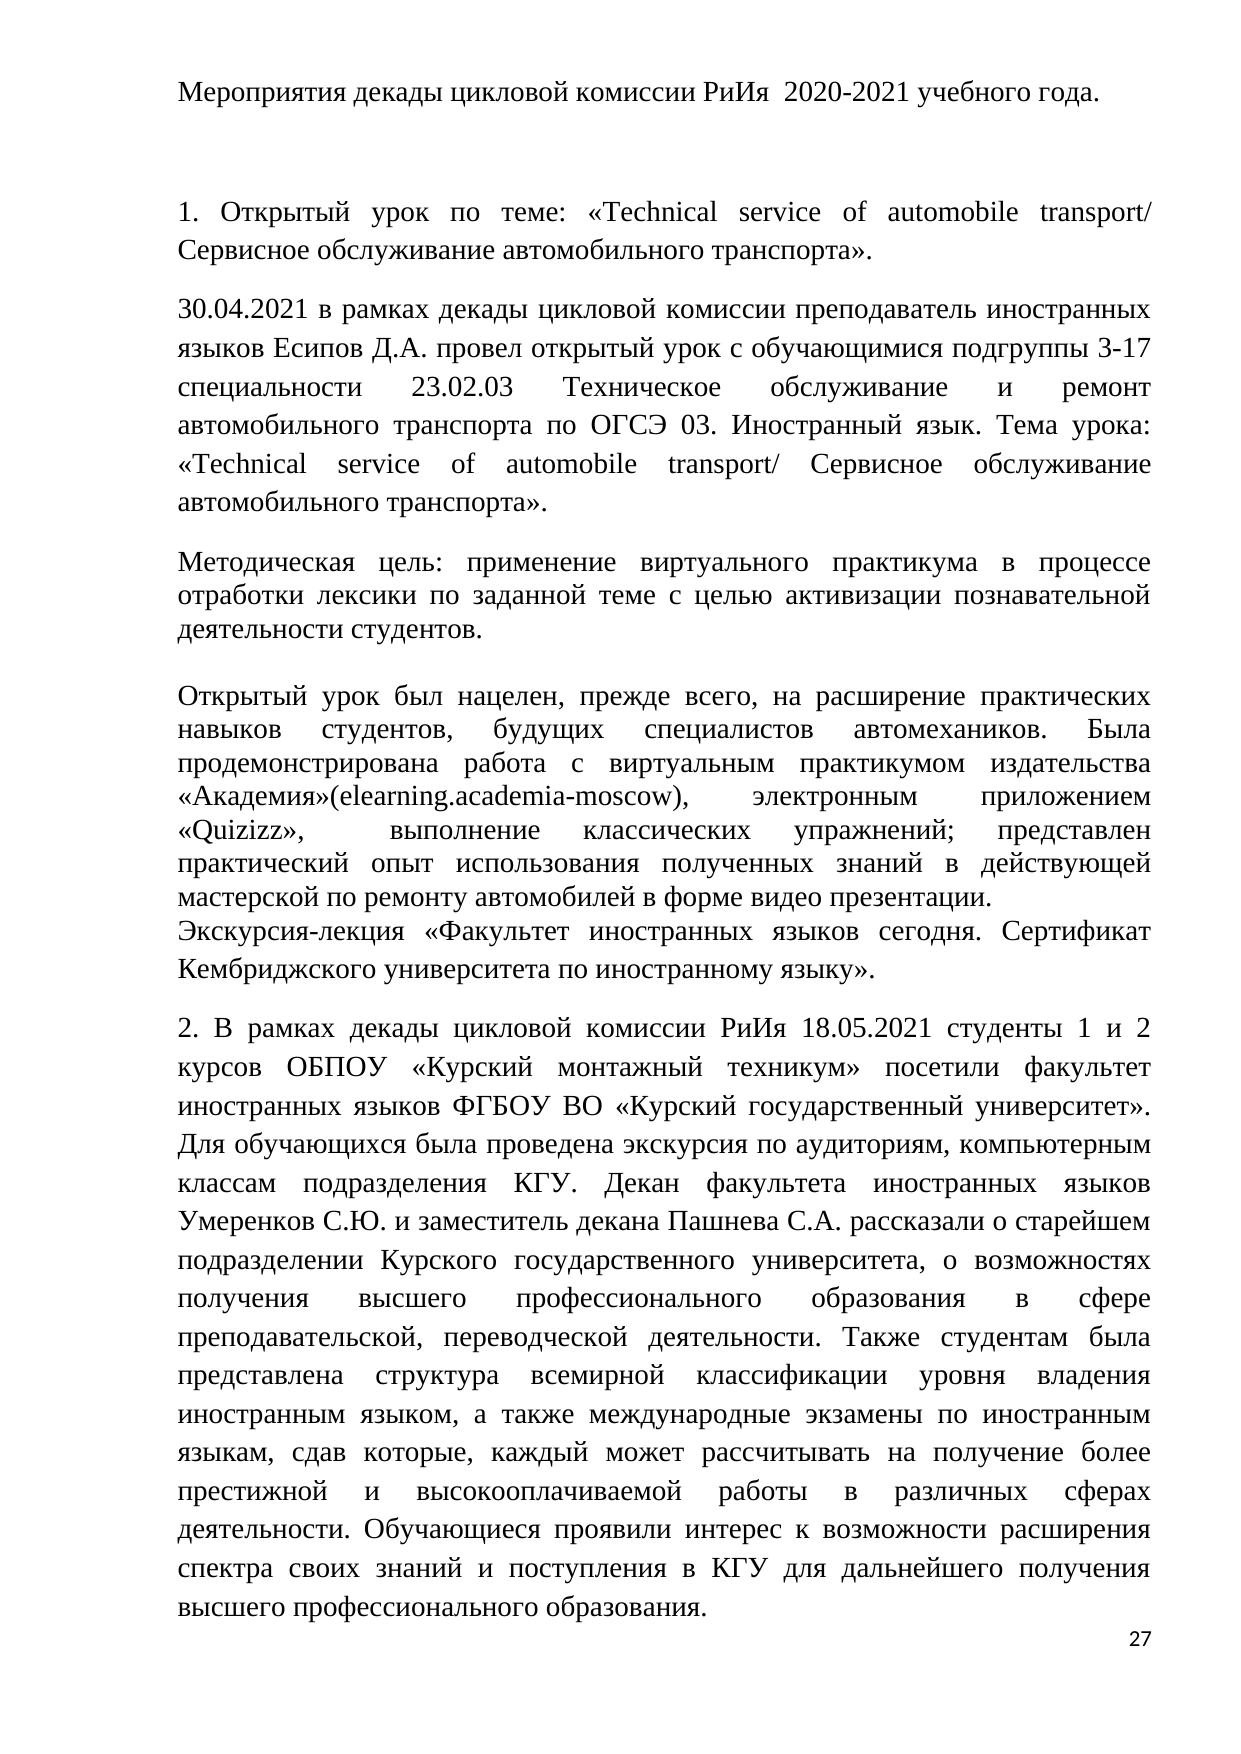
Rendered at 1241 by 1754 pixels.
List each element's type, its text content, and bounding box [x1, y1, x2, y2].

text Мероприятия декады цикловой комиссии РиИя 2020-2021 учебного года. [177, 74, 1152, 107]
text 2. В рамках декады цикловой комиссии РиИя 18.05.2021 студенты 1 и 2 курсов ОБПОУ «Курский монтажный техникум» посетили факультет иностранных языков ФГБОУ ВО «Курский государственный университет». Для обучающихся была проведена экскурсия по аудиториям, компьютерным классам подразделения КГУ. Декан факультета иностранных языков Умеренков С.Ю. и заместитель декана Пашнева С.А. рассказали о старейшем подразделении Курского государственного университета, о возможностях получения высшего профессионального образования в сфере преподавательской, переводческой деятельности. Также студентам была представлена структура всемирной классификации уровня владения иностранным языком, а также международные экзамены по иностранным языкам, сдав которые, каждый может рассчитывать на получение более престижной и высокооплачиваемой работы в различных сферах деятельности. Обучающиеся проявили интерес к возможности расширения спектра своих знаний и поступления в КГУ для дальнейшего получения высшего профессионального образования. [177, 1011, 1152, 1622]
text Методическая цель: применение виртуального практикума в процессе отработки лексики по заданной теме с целью активизации познавательной деятельности студентов. [177, 544, 1152, 644]
text 30.04.2021 в рамках декады цикловой комиссии преподаватель иностранных языков Есипов Д.А. провел открытый урок с обучающимися подгруппы 3-17 специальности 23.02.03 Техническое обслуживание и ремонт автомобильного транспорта по ОГСЭ 03. Иностранный язык. Тема урока: «Technical service of automobile transport/ Сервисное обслуживание автомобильного транспорта». [177, 292, 1152, 518]
text 1. Открытый урок по теме: «Technical service of automobile transport/ Сервисное обслуживание автомобильного транспорта». [177, 194, 1152, 266]
text Открытый урок был нацелен, прежде всего, на расширение практических навыков студентов, будущих специалистов автомехаников. Была продемонстрирована работа с виртуальным практикумом издательства «Академия»(elearning.academia-moscow), электронным приложением «Quizizz», выполнение классических упражнений; представлен практический опыт использования полученных знаний в действующей мастерской по ремонту автомобилей в форме видео презентации. [177, 678, 1152, 913]
text Экскурсия-лекция «Факультет иностранных языков сегодня. Сертификат Кембриджского университета по иностранному языку». [177, 913, 1152, 985]
